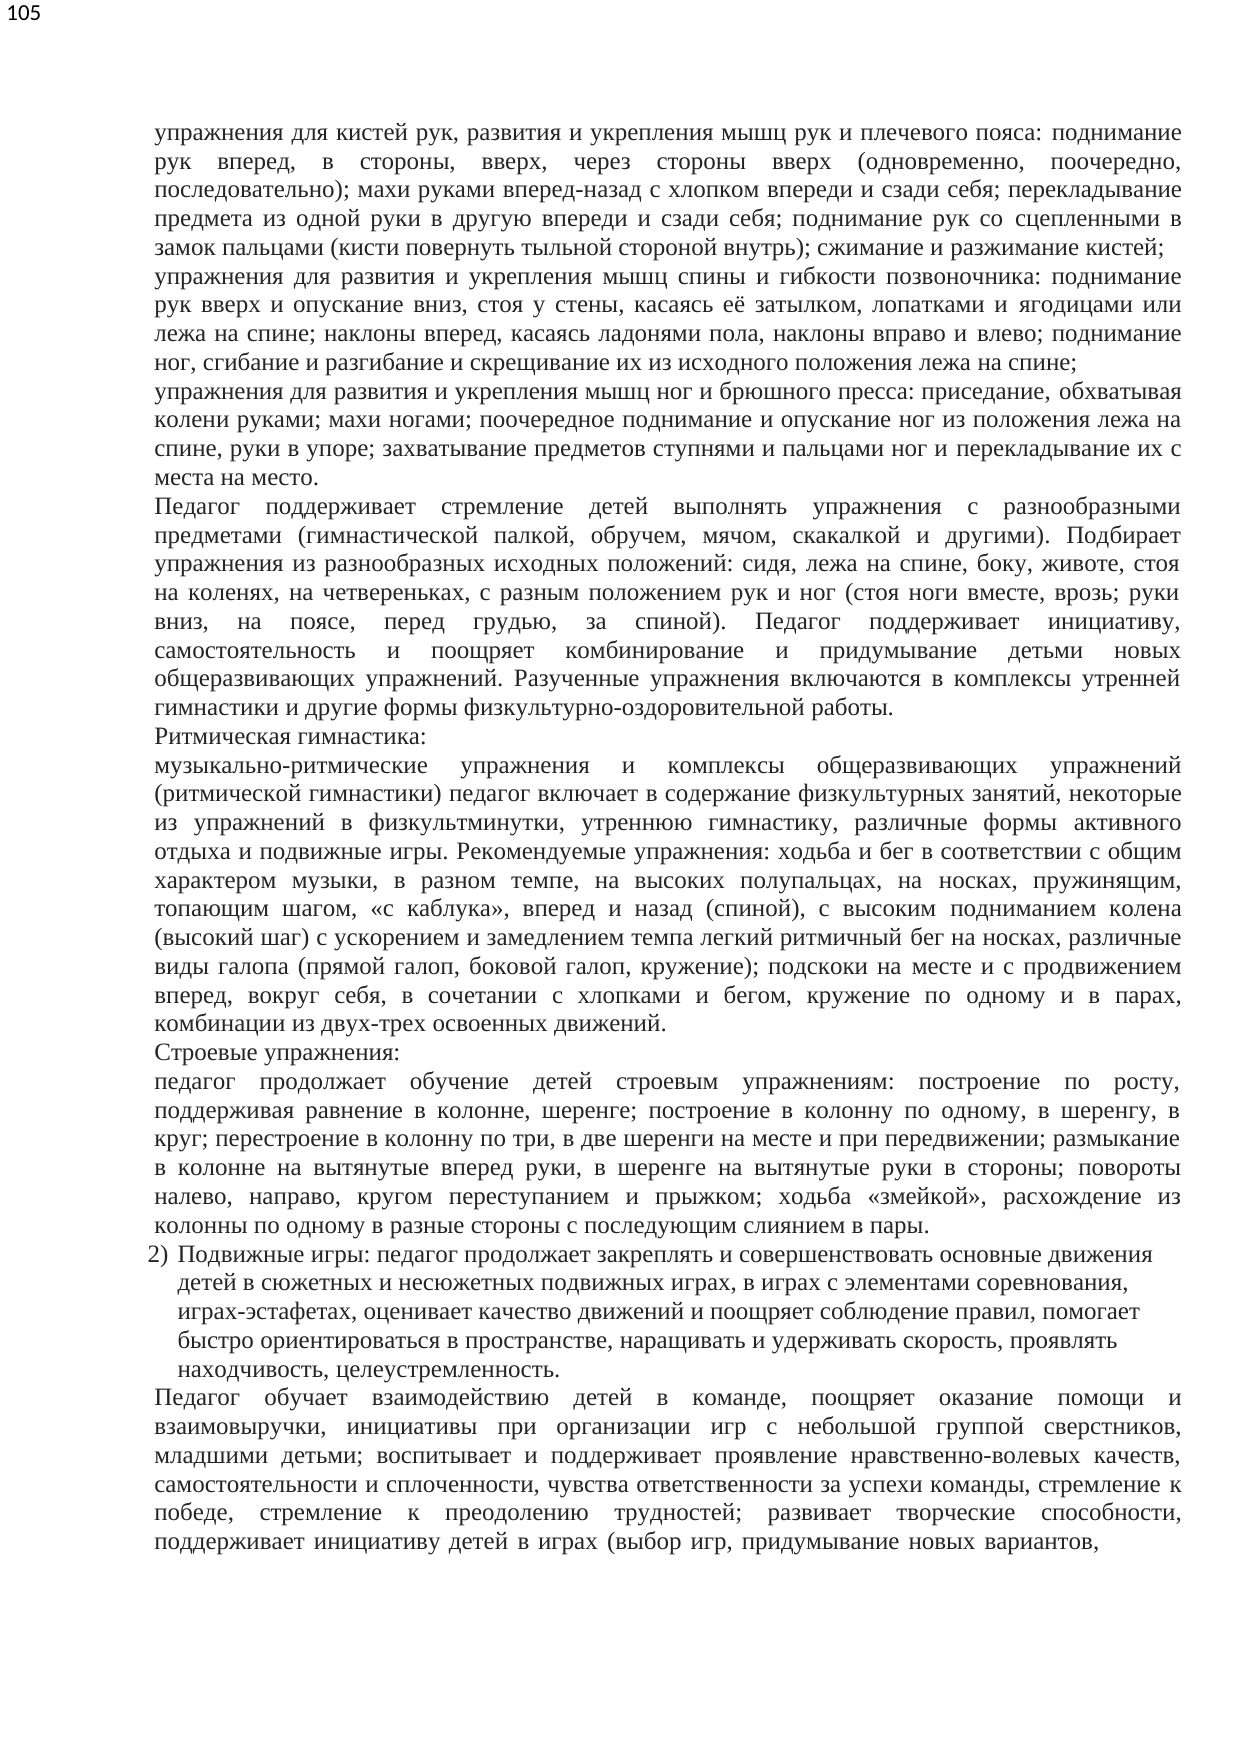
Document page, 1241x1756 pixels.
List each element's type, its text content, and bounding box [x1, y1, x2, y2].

text музыкально-ритмические упражнения и комплексы общеразвивающих упражнений (ритмической гимнастики) педагог включает в содержание физкультурных занятий, некоторые из упражнений в физкультминутки, утреннюю гимнастику, различные формы активного отдыха и подвижные игры. Рекомендуемые упражнения: ходьба и бег в соответствии с общим характером музыки, в разном темпе, на высоких полупальцах, на носках, пружинящим, топающим шагом, «с каблука», вперед и назад (спиной), с высоким подниманием колена (высокий шаг) с ускорением и замедлением темпа легкий ритмичный бег на носках, различные виды галопа (прямой галоп, боковой галоп, кружение); подскоки на месте и с продвижением вперед, вокруг себя, в сочетании с хлопками и бегом, кружение по одному и в парах, комбинации из двух-трех освоенных движений. [154, 750, 1182, 1037]
text Педагог обучает взаимодействию детей в команде, поощряет оказание помощи и взаимовыручки, инициативы при организации игр с небольшой группой сверстников, младшими детьми; воспитывает и поддерживает проявление нравственно-волевых качеств, самостоятельности и сплоченности, чувства ответственности за успехи команды, стремление к победе, стремление к преодолению трудностей; развивает творческие способности, поддерживает инициативу детей в играх (выбор игр, придумывание новых вариантов, [154, 1382, 1182, 1555]
text упражнения для кистей рук, развития и укрепления мышц рук и плечевого пояса: поднимание рук вперед, в стороны, вверх, через стороны вверх (одновременно, поочередно, последовательно); махи руками вперед-назад с хлопком впереди и сзади себя; перекладывание предмета из одной руки в другую впереди и сзади себя; поднимание рук со сцепленными в замок пальцами (кисти повернуть тыльной стороной внутрь); сжимание и разжимание кистей; [154, 117, 1182, 261]
text упражнения для развития и укрепления мышц спины и гибкости позвоночника: поднимание рук вверх и опускание вниз, стоя у стены, касаясь её затылком, лопатками и ягодицами или лежа на спине; наклоны вперед, касаясь ладонями пола, наклоны вправо и влево; поднимание ног, сгибание и разгибание и скрещивание их из исходного положения лежа на спине; [154, 261, 1182, 376]
text Ритмическая гимнастика: [154, 721, 1240, 750]
text Строевые упражнения: [154, 1037, 1240, 1066]
text Педагог поддерживает стремление детей выполнять упражнения с разнообразными предметами (гимнастической палкой, обручем, мячом, скакалкой и другими). Подбирает упражнения из разнообразных исходных положений: сидя, лежа на спине, боку, животе, стоя на коленях, на четвереньках, с разным положением рук и ног (стоя ноги вместе, врозь; руки вниз, на поясе, перед грудью, за спиной). Педагог поддерживает инициативу, самостоятельность и поощряет комбинирование и придумывание детьми новых общеразвивающих упражнений. Разученные упражнения включаются в комплексы утренней гимнастики и другие формы физкультурно-оздоровительной работы. [154, 491, 1181, 721]
text педагог продолжает обучение детей строевым упражнениям: построение по росту, поддерживая равнение в колонне, шеренге; построение в колонну по одному, в шеренгу, в круг; перестроение в колонну по три, в две шеренги на месте и при передвижении; размыкание в колонне на вытянутые вперед руки, в шеренге на вытянутые руки в стороны; повороты налево, направо, кругом переступанием и прыжком; ходьба «змейкой», расхождение из колонны по одному в разные стороны с последующим слиянием в пары. [154, 1066, 1181, 1238]
text упражнения для развития и укрепления мышц ног и брюшного пресса: приседание, обхватывая колени руками; махи ногами; поочередное поднимание и опускание ног из положения лежа на спине, руки в упоре; захватывание предметов ступнями и пальцами ног и перекладывание их с места на место. [154, 376, 1182, 491]
list Подвижные игры: педагог продолжает закреплять и совершенствовать основные движения детей в сюжетных и несюжетных подвижных играх, в играх с элементами соревнования, играх-эстафетах, оценивает качество движений и поощряет соблюдение правил, помогает быстро ориентироваться в пространстве, наращивать и удерживать скорость, проявлять находчивость, целеустремленность. [147, 1239, 1181, 1382]
